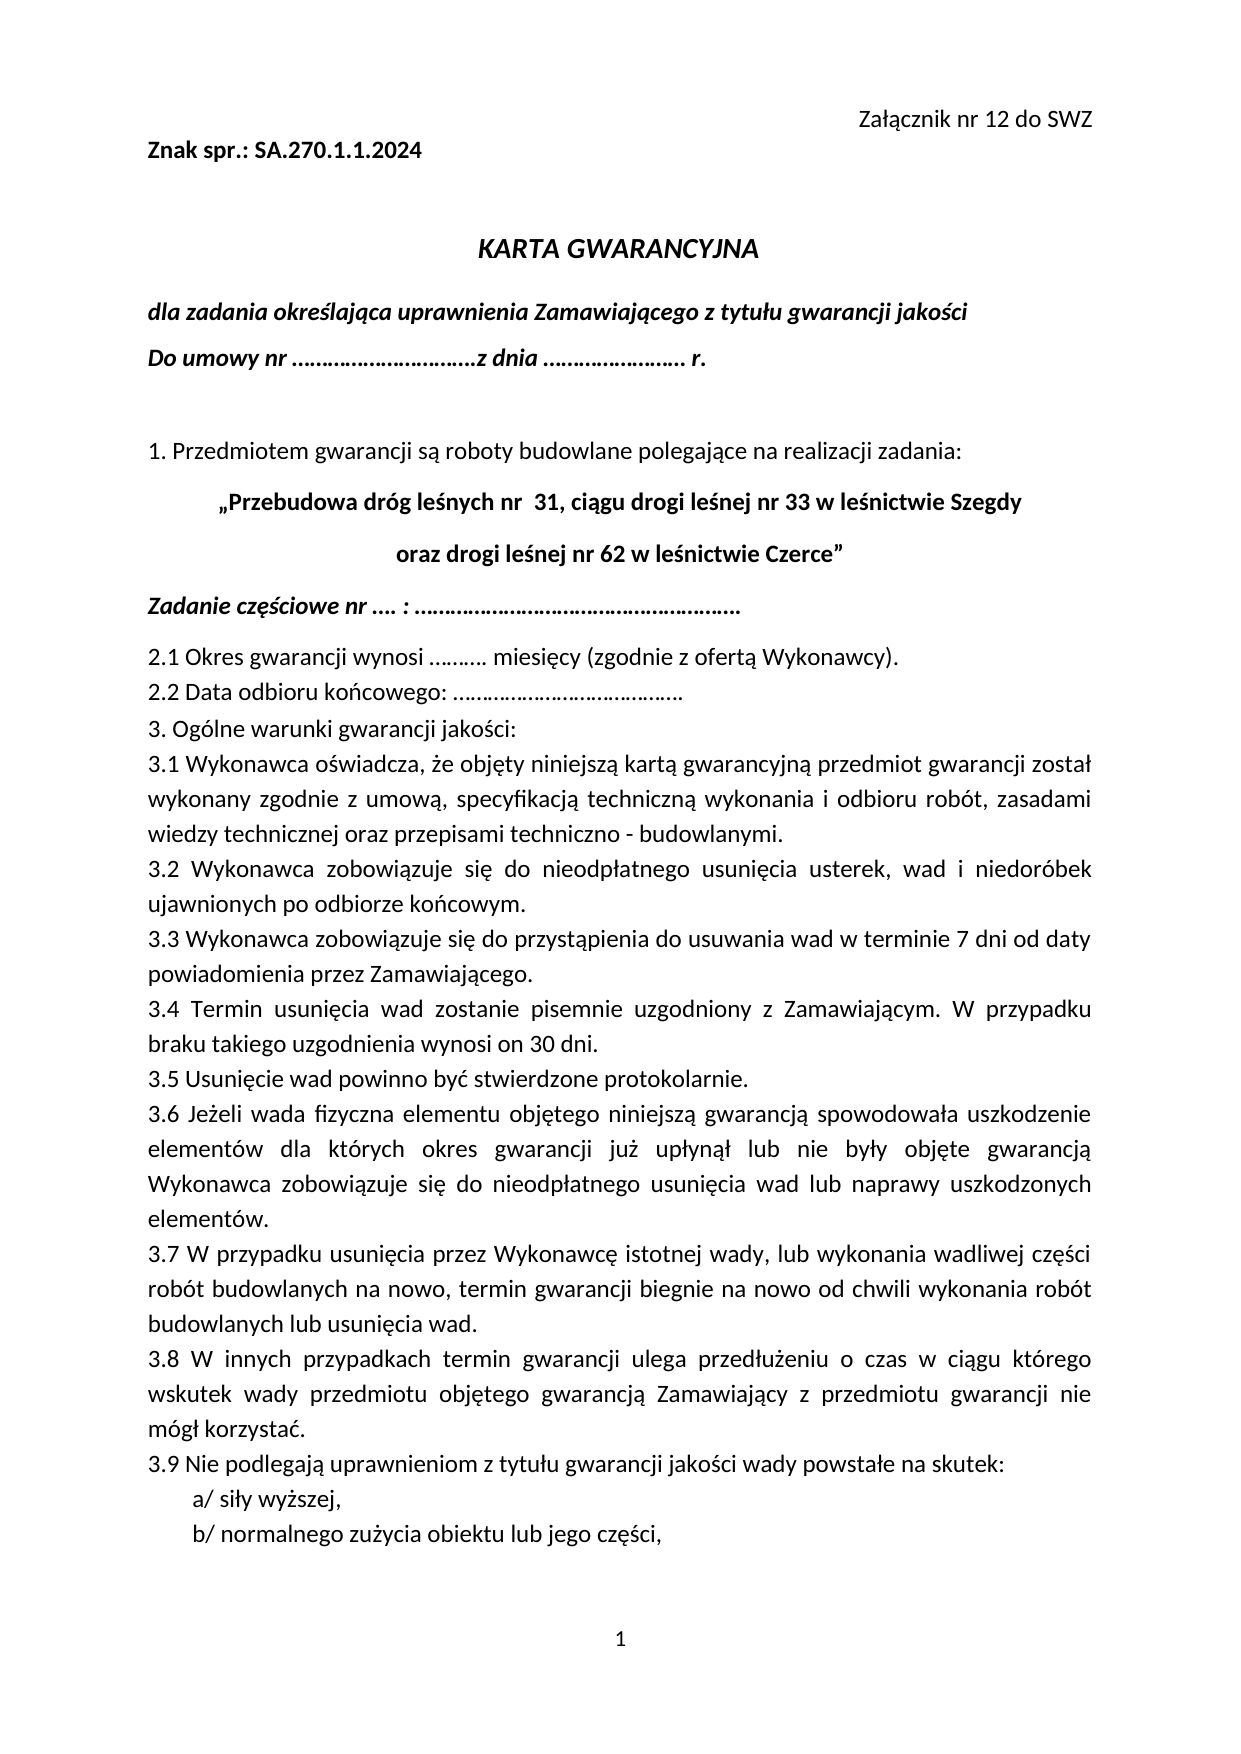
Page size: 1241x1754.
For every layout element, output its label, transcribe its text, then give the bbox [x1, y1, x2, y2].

text 3.2 Wykonawca zobowiązuje się do nieodpłatnego usunięcia usterek, wad i niedoróbek ujawnionych po odbiorze końcowym. [148, 853, 1093, 919]
text 3.8 W innych przypadkach termin gwarancji ulega przedłużeniu o czas w ciągu którego wskutek wady przedmiotu objętego gwarancją Zamawiający z przedmiotu gwarancji nie mógł korzystać. [148, 1343, 1093, 1444]
text 3.1 Wykonawca oświadcza, że objęty niniejszą kartą gwarancyjną przedmiot gwarancji został wykonany zgodnie z umową, specyfikacją techniczną wykonania i odbioru robót, zasadami wiedzy technicznej oraz przepisami techniczno - budowlanymi. [148, 748, 1093, 849]
text Znak spr.: SA.270.1.1.2024 [148, 134, 1093, 164]
text 3.6 Jeżeli wada fizyczna elementu objętego niniejszą gwarancją spowodowała uszkodzenie elementów dla których okres gwarancji już upłynął lub nie były objęte gwarancją Wykonawca zobowiązuje się do nieodpłatnego usunięcia wad lub naprawy uszkodzonych elementów. [148, 1098, 1093, 1234]
text 2.1 Okres gwarancji wynosi ………. miesięcy (zgodnie z ofertą Wykonawcy). [148, 642, 1093, 672]
text 1. Przedmiotem gwarancji są roboty budowlane polegające na realizacji zadania: [148, 435, 1093, 465]
text „Przebudowa dróg leśnych nr 31, ciągu drogi leśnej nr 33 w leśnictwie Szegdy [148, 487, 1093, 517]
text a/ siły wyższej, [192, 1483, 1093, 1514]
text 3.7 W przypadku usunięcia przez Wykonawcę istotnej wady, lub wykonania wadliwej części robót budowlanych na nowo, termin gwarancji biegnie na nowo od chwili wykonania robót budowlanych lub usunięcia wad. [148, 1238, 1093, 1339]
text b/ normalnego zużycia obiektu lub jego części, [192, 1518, 1093, 1549]
text Załącznik nr 12 do SWZ [148, 103, 1093, 134]
text Zadanie częściowe nr …. : ………………………………………………. [148, 590, 1093, 620]
text dla zadania określająca uprawnienia Zamawiającego z tytułu gwarancji jakości [148, 296, 1093, 327]
text 3.4 Termin usunięcia wad zostanie pisemnie uzgodniony z Zamawiającym. W przypadku braku takiego uzgodnienia wynosi on 30 dni. [148, 993, 1093, 1059]
text 2.2 Data odbioru końcowego: …………………………………. [148, 677, 1093, 707]
text 3.9 Nie podlegają uprawnieniom z tytułu gwarancji jakości wady powstałe na skutek: [148, 1448, 1093, 1479]
text oraz drogi leśnej nr 62 w leśnictwie Czerce” [148, 538, 1093, 569]
text Do umowy nr ………………………….z dnia …………………… r. [148, 342, 1093, 372]
text 3.3 Wykonawca zobowiązuje się do przystąpienia do usuwania wad w terminie 7 dni od daty powiadomienia przez Zamawiającego. [148, 923, 1093, 989]
text 3. Ogólne warunki gwarancji jakości: [148, 713, 1093, 744]
text KARTA GWARANCYJNA [148, 230, 1093, 266]
text 3.5 Usunięcie wad powinno być stwierdzone protokolarnie. [148, 1063, 1093, 1094]
